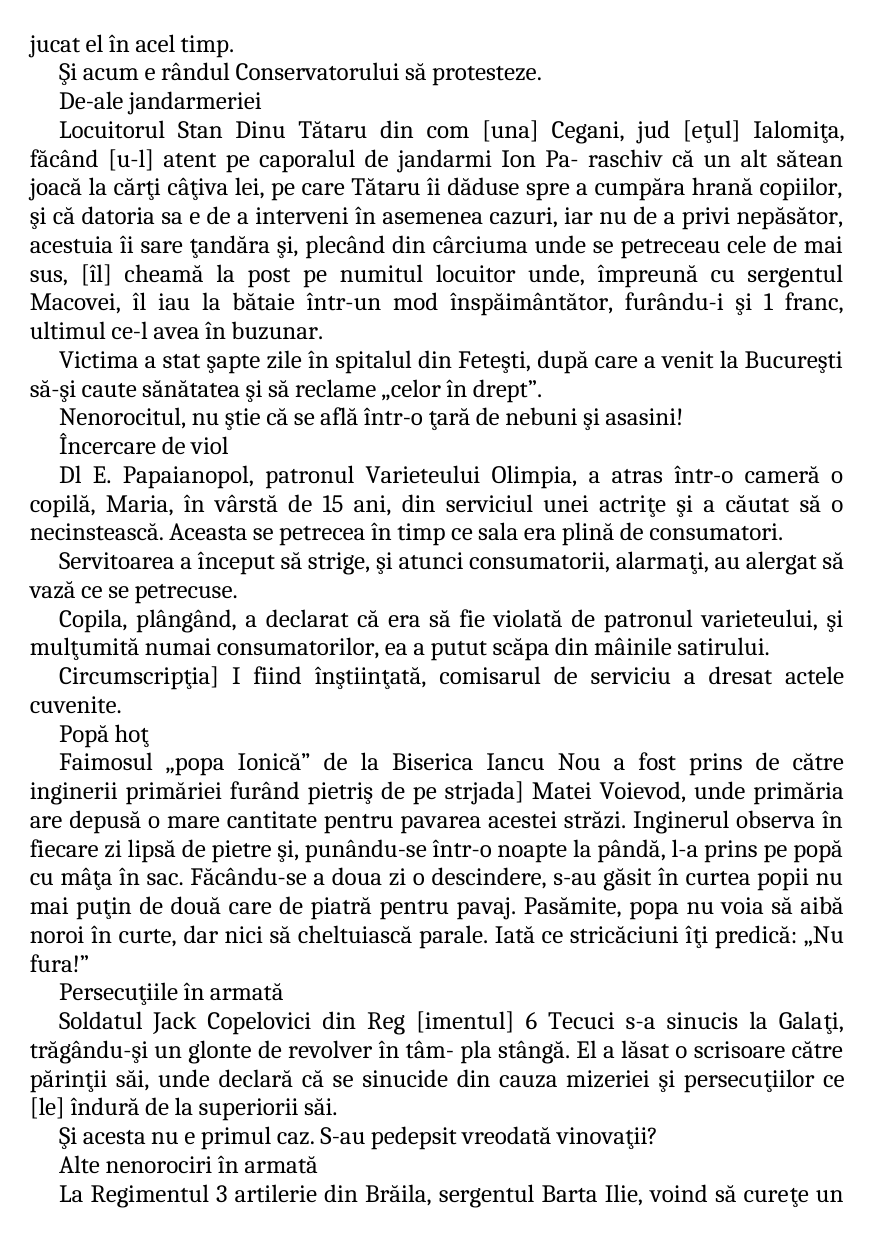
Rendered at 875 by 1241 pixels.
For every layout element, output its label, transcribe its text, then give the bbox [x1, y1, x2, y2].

text De-ale jandarmeriei [29, 87, 844, 116]
text Victima a stat şapte zile în spitalul din Feteşti, după care a venit la Bucureşti să-şi caute sănătatea şi să reclame „celor în drept”. [29, 346, 844, 403]
text Soldatul Jack Copelovici din Reg [imentul] 6 Tecuci s-a sinucis la Galaţi, trăgându-şi un glonte de revolver în tâm- pla stângă. El a lăsat o scrisoare către părinţii săi, unde declară că se sinucide din cauza mizeriei şi persecuţiilor ce [le] îndură de la superiorii săi. [29, 1007, 844, 1122]
text Dl E. Papaianopol, patronul Varieteului Olimpia, a atras într-o cameră o copilă, Maria, în vârstă de 15 ani, din serviciul unei actriţe şi a căutat să o necinstească. Aceasta se petrecea în timp ce sala era plină de consumatori. [29, 461, 844, 547]
text Servitoarea a început să strige, şi atunci consumatorii, alarmaţi, au alergat să vază ce se petrecuse. [29, 547, 844, 604]
text Şi acesta nu e primul caz. S-au pedepsit vreodată vinovaţii? [29, 1122, 844, 1151]
text Nenorocitul, nu ştie că se află într-o ţară de nebuni şi asasini! [29, 403, 844, 432]
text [29, 29, 844, 58]
text Locuitorul Stan Dinu Tătaru din com [una] Cegani, jud [eţul] Ialomiţa, făcând [u-l] atent pe caporalul de jandarmi Ion Pa- raschiv că un alt sătean joacă la cărţi câţiva lei, pe care Tătaru îi dăduse spre a cumpăra hrană copiilor, şi că datoria sa e de a interveni în asemenea cazuri, iar nu de a privi nepăsător, acestuia îi sare ţandăra şi, plecând din cârciuma unde se petreceau cele de mai sus, [îl] cheamă la post pe numitul locuitor unde, împreună cu sergentul Macovei, îl iau la bătaie într-un mod înspăimântător, furându-i şi 1 franc, ultimul ce-l avea în buzunar. [29, 116, 844, 346]
text Popă hoţ [29, 719, 844, 748]
text Alte nenorociri în armată [29, 1151, 844, 1179]
text Copila, plângând, a declarat că era să fie violată de patronul varieteului, şi mulţumită numai consumatorilor, ea a putut scăpa din mâinile satirului. [29, 604, 844, 662]
text Persecuţiile în armată [29, 978, 844, 1007]
text Faimosul „popa Ionică” de la Biserica Iancu Nou a fost prins de către inginerii primăriei furând pietriş de pe strjada] Matei Voievod, unde primăria are depusă o mare cantitate pentru pavarea acestei străzi. Inginerul observa în fiecare zi lipsă de pietre şi, punându-se într-o noapte la pândă, l-a prins pe popă cu mâţa în sac. Făcându-se a doua zi o descindere, s-au găsit în curtea popii nu mai puţin de două care de piatră pentru pavaj. Pasămite, popa nu voia să aibă noroi în curte, dar nici să cheltuiască parale. Iată ce stricăciuni îţi predică: „Nu fura!” [29, 748, 844, 978]
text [29, 1179, 844, 1208]
text Circumscripţia] I fiind înştiinţată, comisarul de serviciu a dresat actele cuvenite. [29, 662, 844, 719]
text Încercare de viol [29, 432, 844, 461]
text Şi acum e rândul Conservatorului să protesteze. [29, 58, 844, 87]
